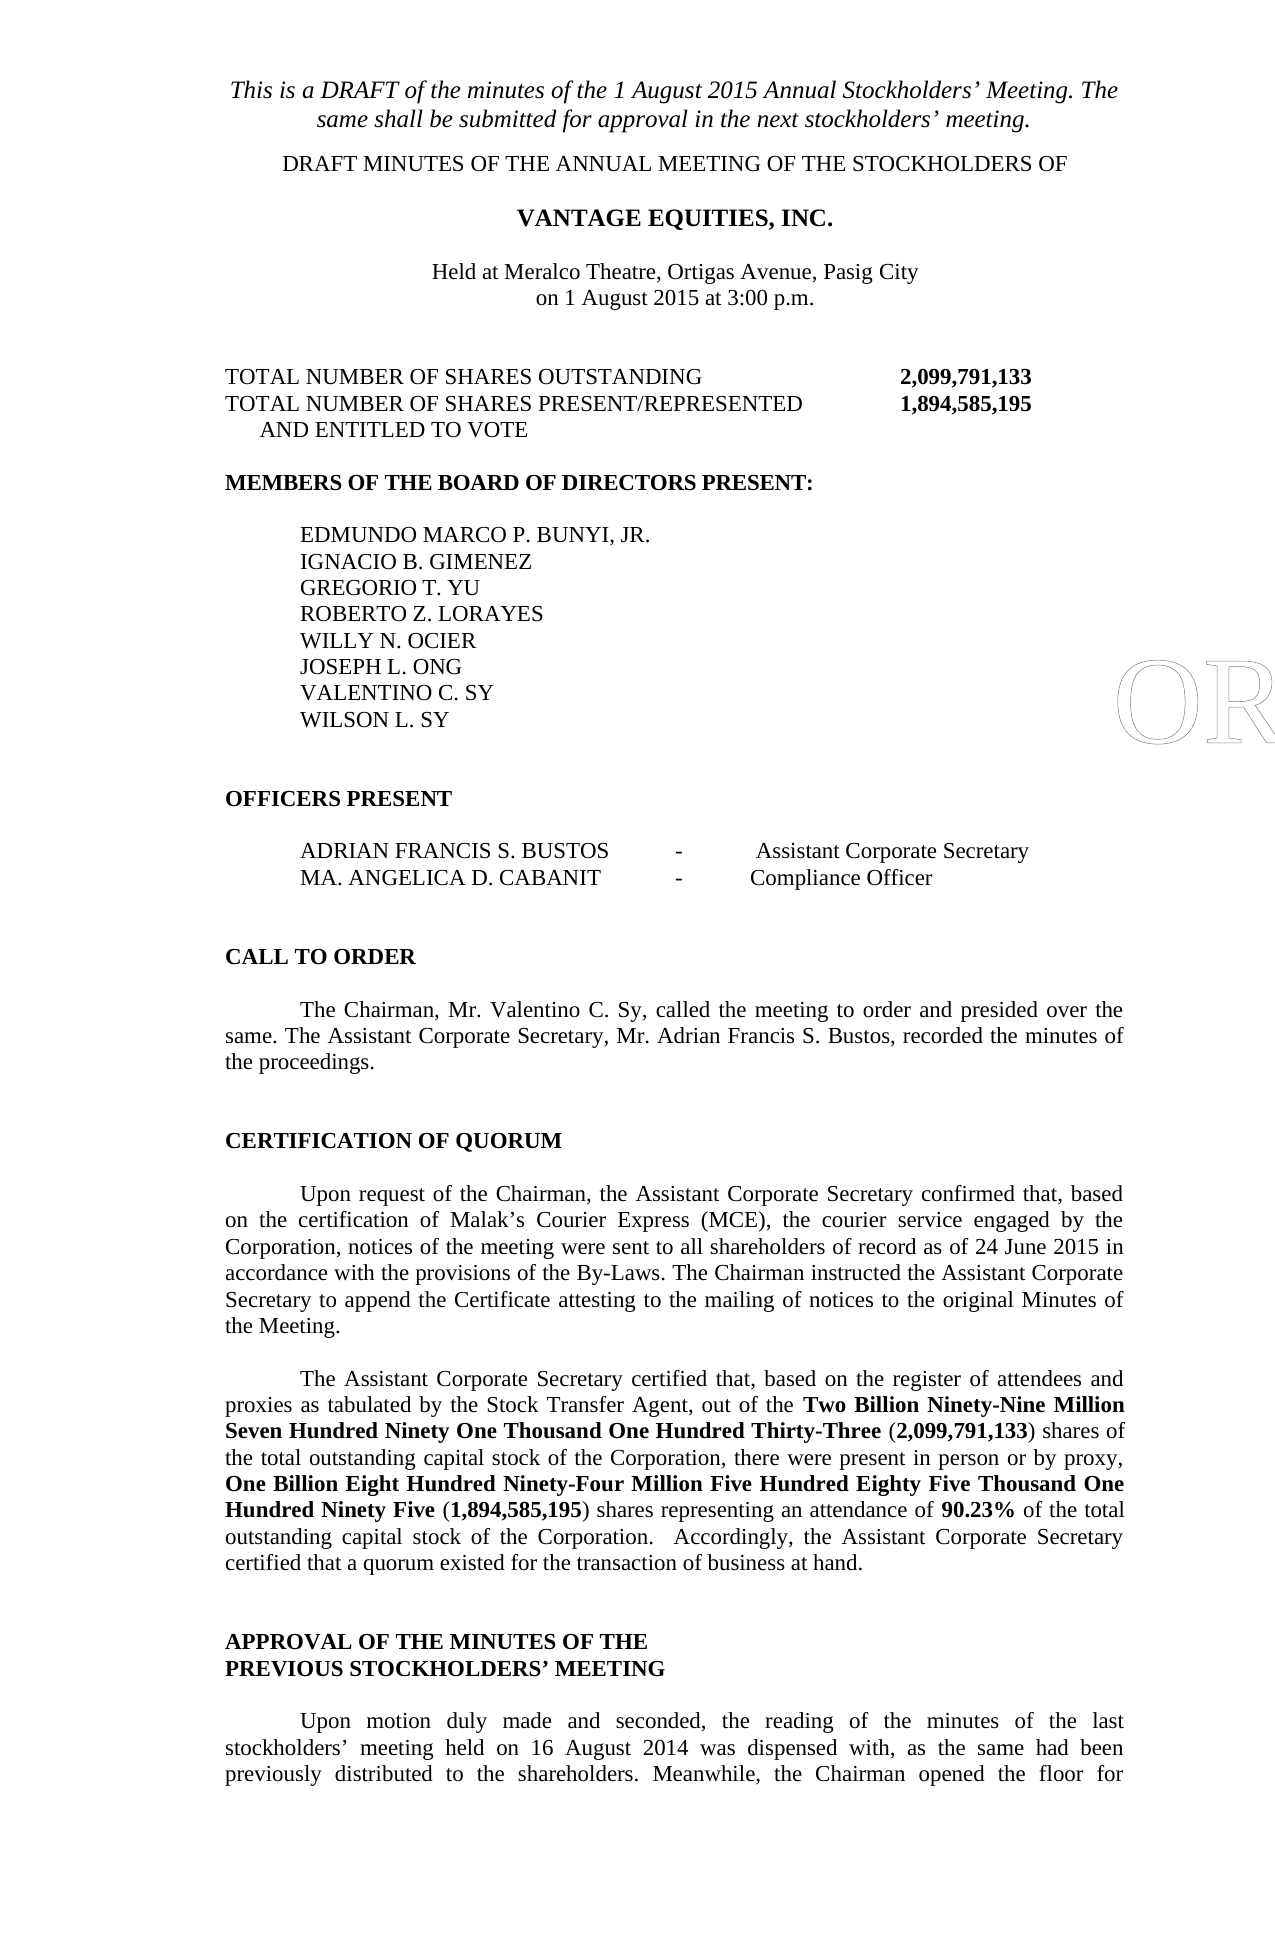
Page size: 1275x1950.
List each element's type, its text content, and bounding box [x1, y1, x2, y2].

text Gregorio T. Yu [225, 574, 1125, 600]
text The Chairman, Mr. Valentino C. Sy, called the meeting to order and presided over the same. The Assistant Corporate Secretary, Mr. Adrian Francis S. Bustos, recorded the minutes of the proceedings. [225, 996, 1125, 1075]
text OFFICERS PRESENT [225, 785, 1125, 811]
text Wilson L. Sy [225, 706, 1125, 732]
text Held at Meralco Theatre, Ortigas Avenue, Pasig City [225, 258, 1125, 284]
text Total number of shares PRESENT/REPRESENTED 1,894,585,195 [225, 389, 1125, 416]
text The Assistant Corporate Secretary certified that, based on the register of attendees and proxies as tabulated by the Stock Transfer Agent, out of the Two Billion Ninety-Nine Million Seven Hundred Ninety One Thousand One Hundred Thirty-Three (2,099,791,133) shares of the total outstanding capital stock of the Corporation, there were present in person or by proxy, One Billion Eight Hundred Ninety-Four Million Five Hundred Eighty Five Thousand One Hundred Ninety Five (1,894,585,195) shares representing an attendance of 90.23% of the total outstanding capital stock of the Corporation. Accordingly, the Assistant Corporate Secretary certified that a quorum existed for the transaction of business at hand. [225, 1365, 1125, 1576]
text Total number of shares OUTSTANDING 2,099,791,133 [225, 363, 1125, 389]
text Willy N. Ocier [225, 627, 1125, 653]
text Roberto Z. Lorayes [225, 600, 1125, 627]
text PREVIOUS STOCKHOLDERS’ MEETING [225, 1654, 1125, 1681]
text Upon request of the Chairman, the Assistant Corporate Secretary confirmed that, based on the certification of Malak’s Courier Express (MCE), the courier service engaged by the Corporation, notices of the meeting were sent to all shareholders of record as of 24 June 2015 in accordance with the provisions of the By-Laws. The Chairman instructed the Assistant Corporate Secretary to append the Certificate attesting to the mailing of notices to the original Minutes of the Meeting. [225, 1180, 1125, 1338]
text Edmundo Marco P. Bunyi, Jr. [225, 521, 1125, 548]
text Ignacio B. Gimenez [225, 548, 1125, 574]
text CALL TO ORDER [225, 943, 1125, 969]
text APPROVAL OF THE MINUTES OF THE [225, 1628, 1125, 1654]
text CERTIFICATION OF QUORUM [225, 1127, 1125, 1154]
text VANTAGE EQUITIES, INC. [225, 203, 1125, 231]
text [225, 1707, 1125, 1786]
text Valentino C. Sy [225, 679, 1125, 706]
text on 1 August 2015 at 3:00 p.m. [225, 284, 1125, 311]
text Joseph L. Ong [225, 653, 1125, 679]
text ADRIAN FRANCIS S. BUSTOS - Assistant Corporate Secretary [225, 838, 1125, 864]
text AND entitled to votE [225, 416, 1125, 442]
text MA. ANGELICA D. CABANIT - Compliance Officer [225, 864, 1125, 890]
text Members of the Board of Directors Present: [225, 469, 1125, 495]
text DRAFT MINUTES OF THE ANNUAL MEETING OF THE STOCKHOLDERS OF [225, 150, 1125, 176]
